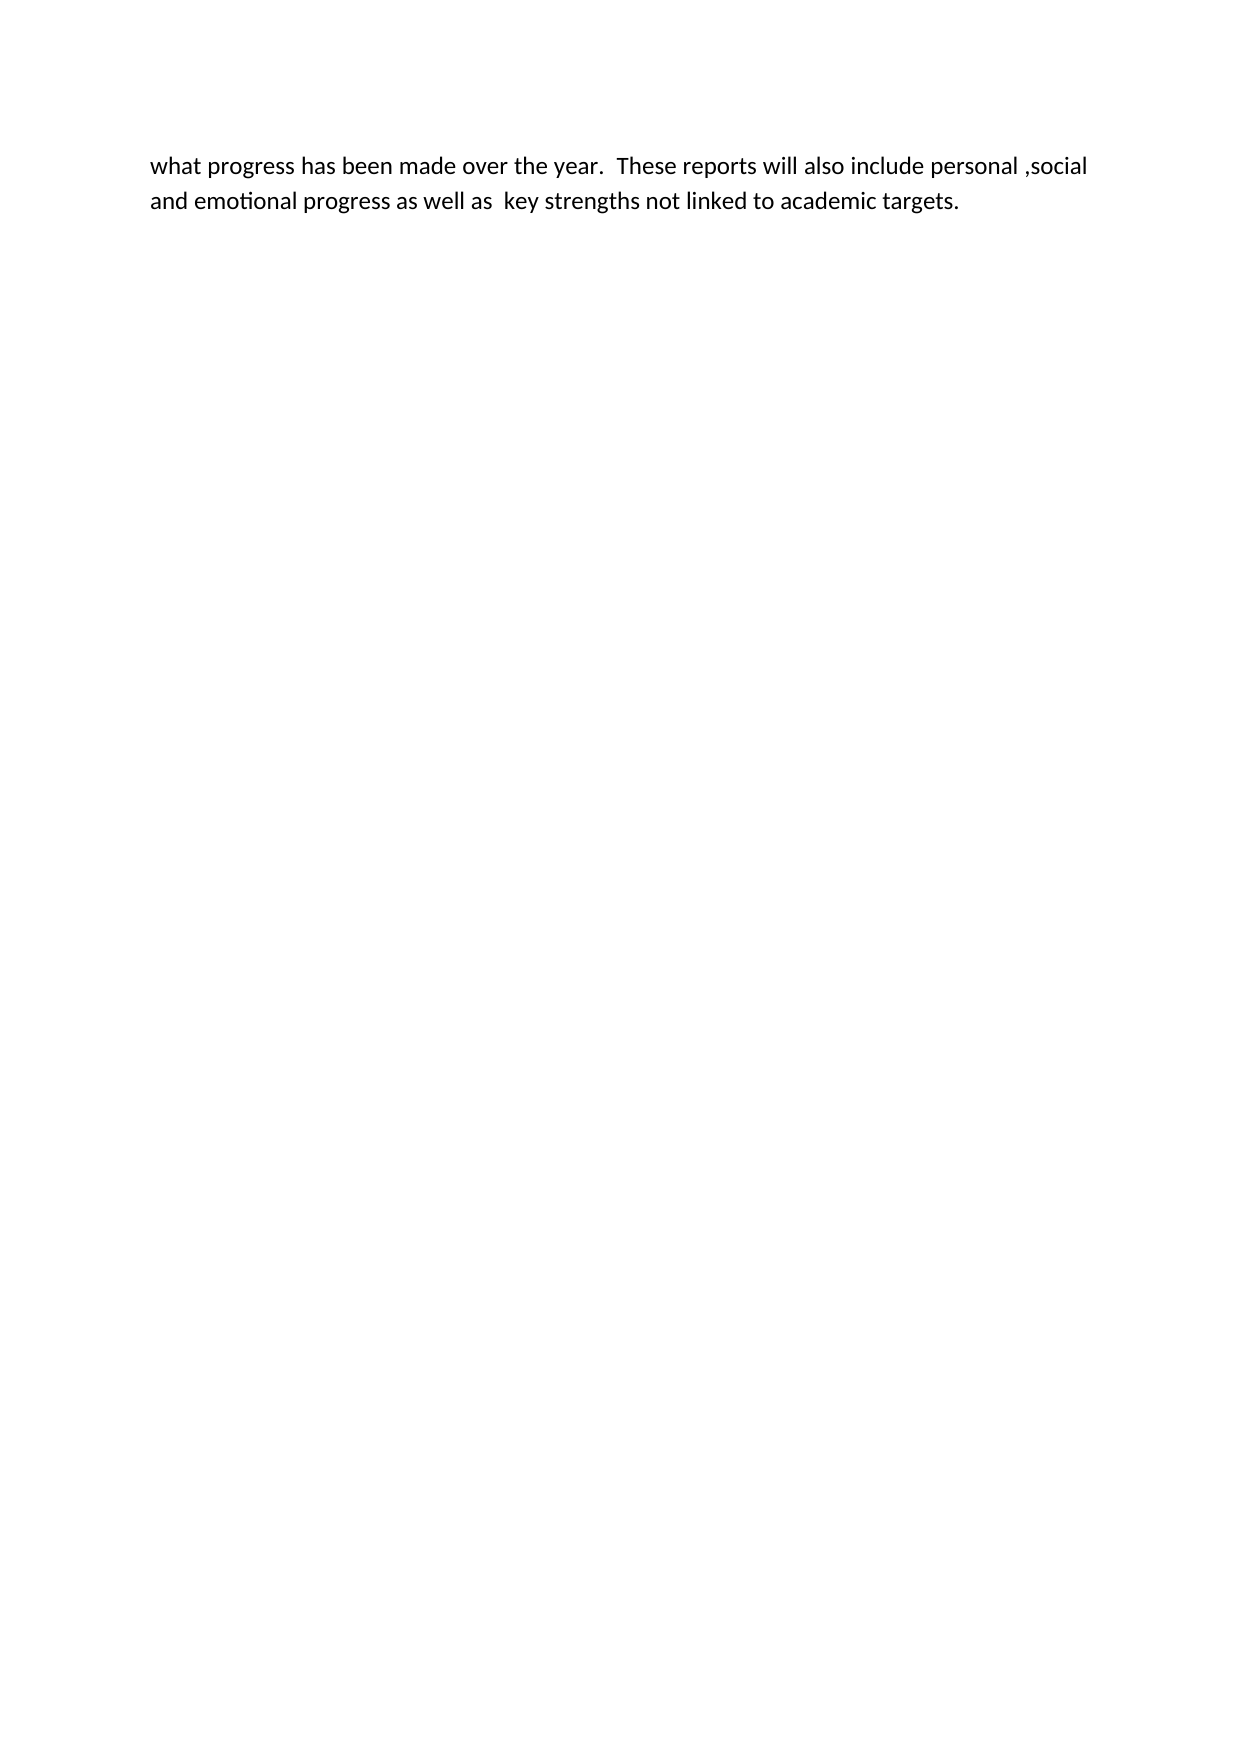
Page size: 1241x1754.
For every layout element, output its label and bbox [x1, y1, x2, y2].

text [150, 150, 1090, 216]
